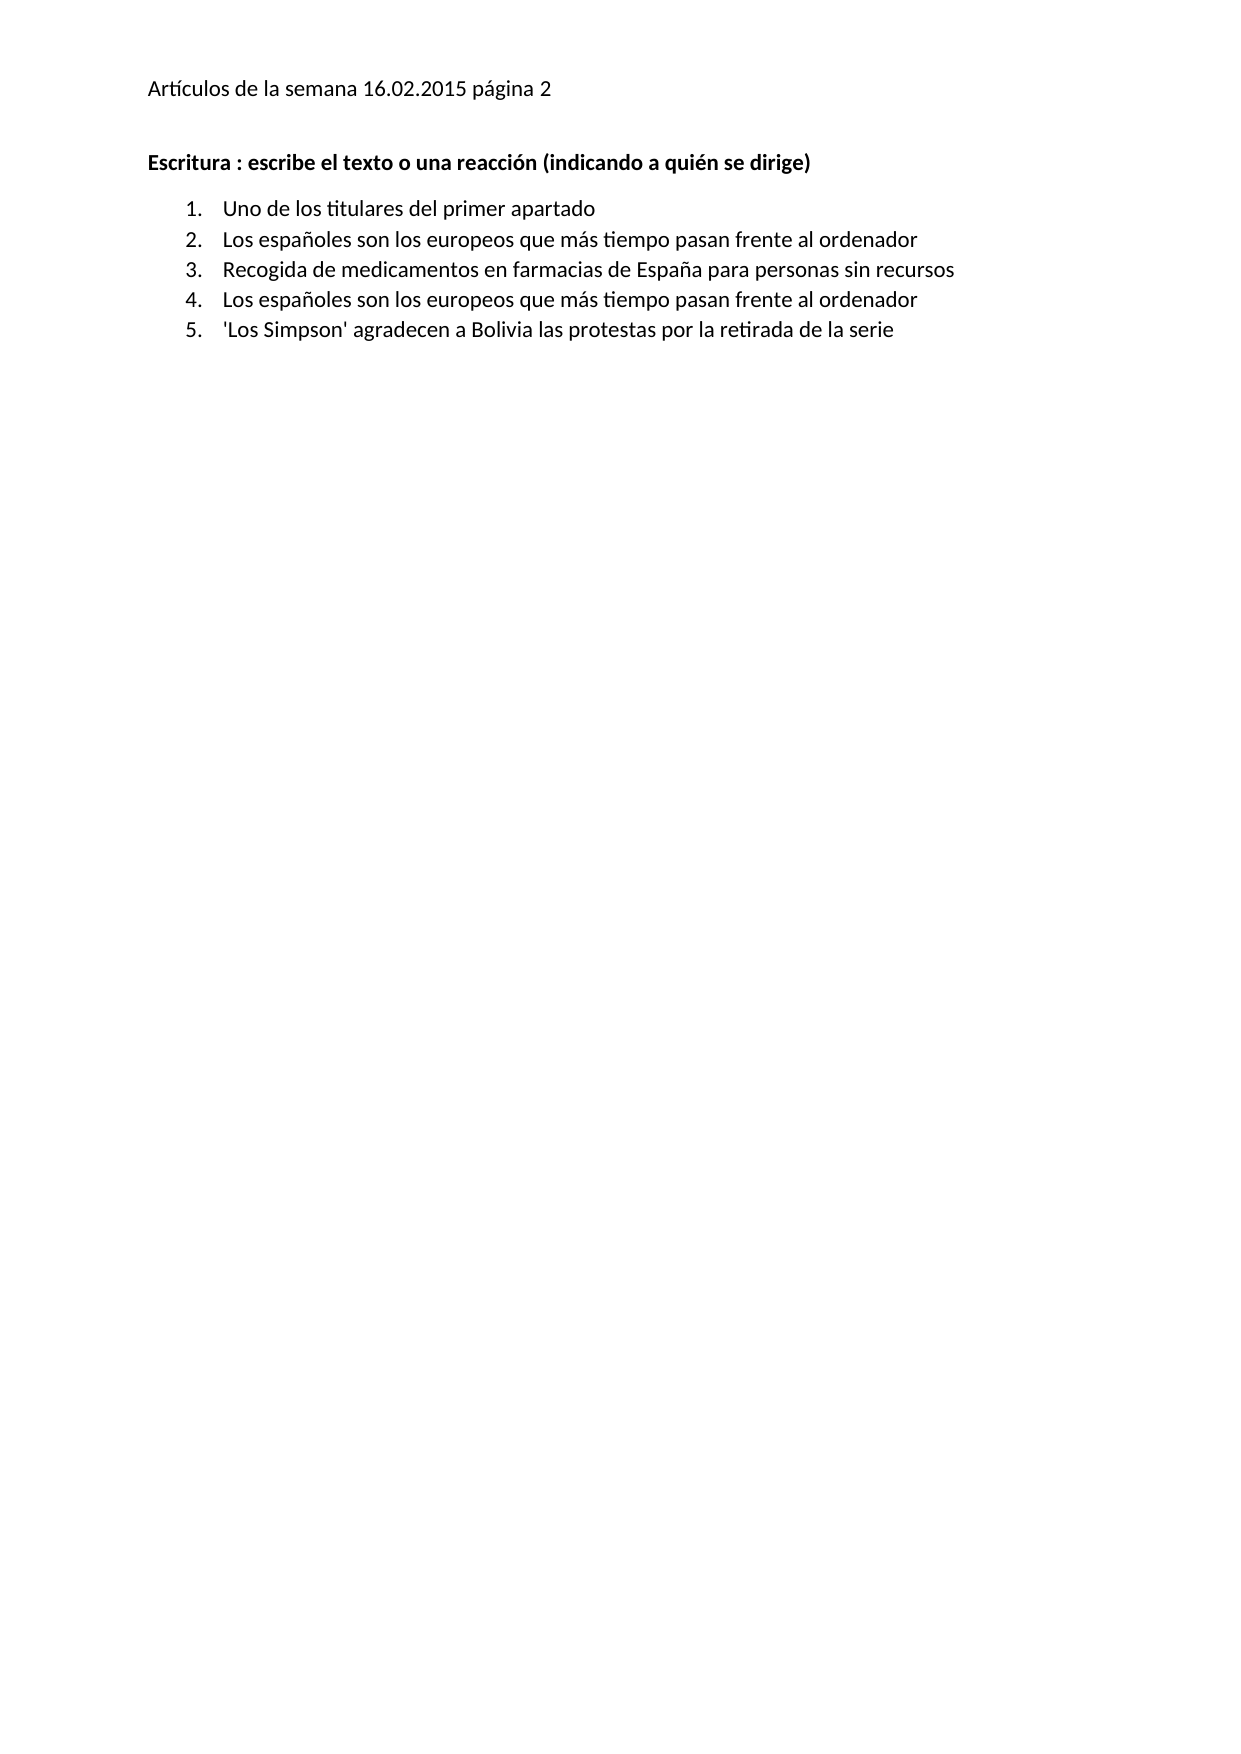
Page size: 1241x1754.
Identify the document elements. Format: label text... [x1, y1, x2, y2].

list Los españoles son los europeos que más tiempo pasan frente al ordenador [185, 285, 1093, 313]
text Escritura : escribe el texto o una reacción (indicando a quién se dirige) [148, 148, 1093, 176]
list Uno de los titulares del primer apartado [185, 194, 1093, 222]
list Recogida de medicamentos en farmacias de España para personas sin recursos [185, 255, 1093, 283]
list 'Los Simpson' agradecen a Bolivia las protestas por la retirada de la serie [185, 315, 1093, 343]
list Los españoles son los europeos que más tiempo pasan frente al ordenador [185, 225, 1093, 253]
